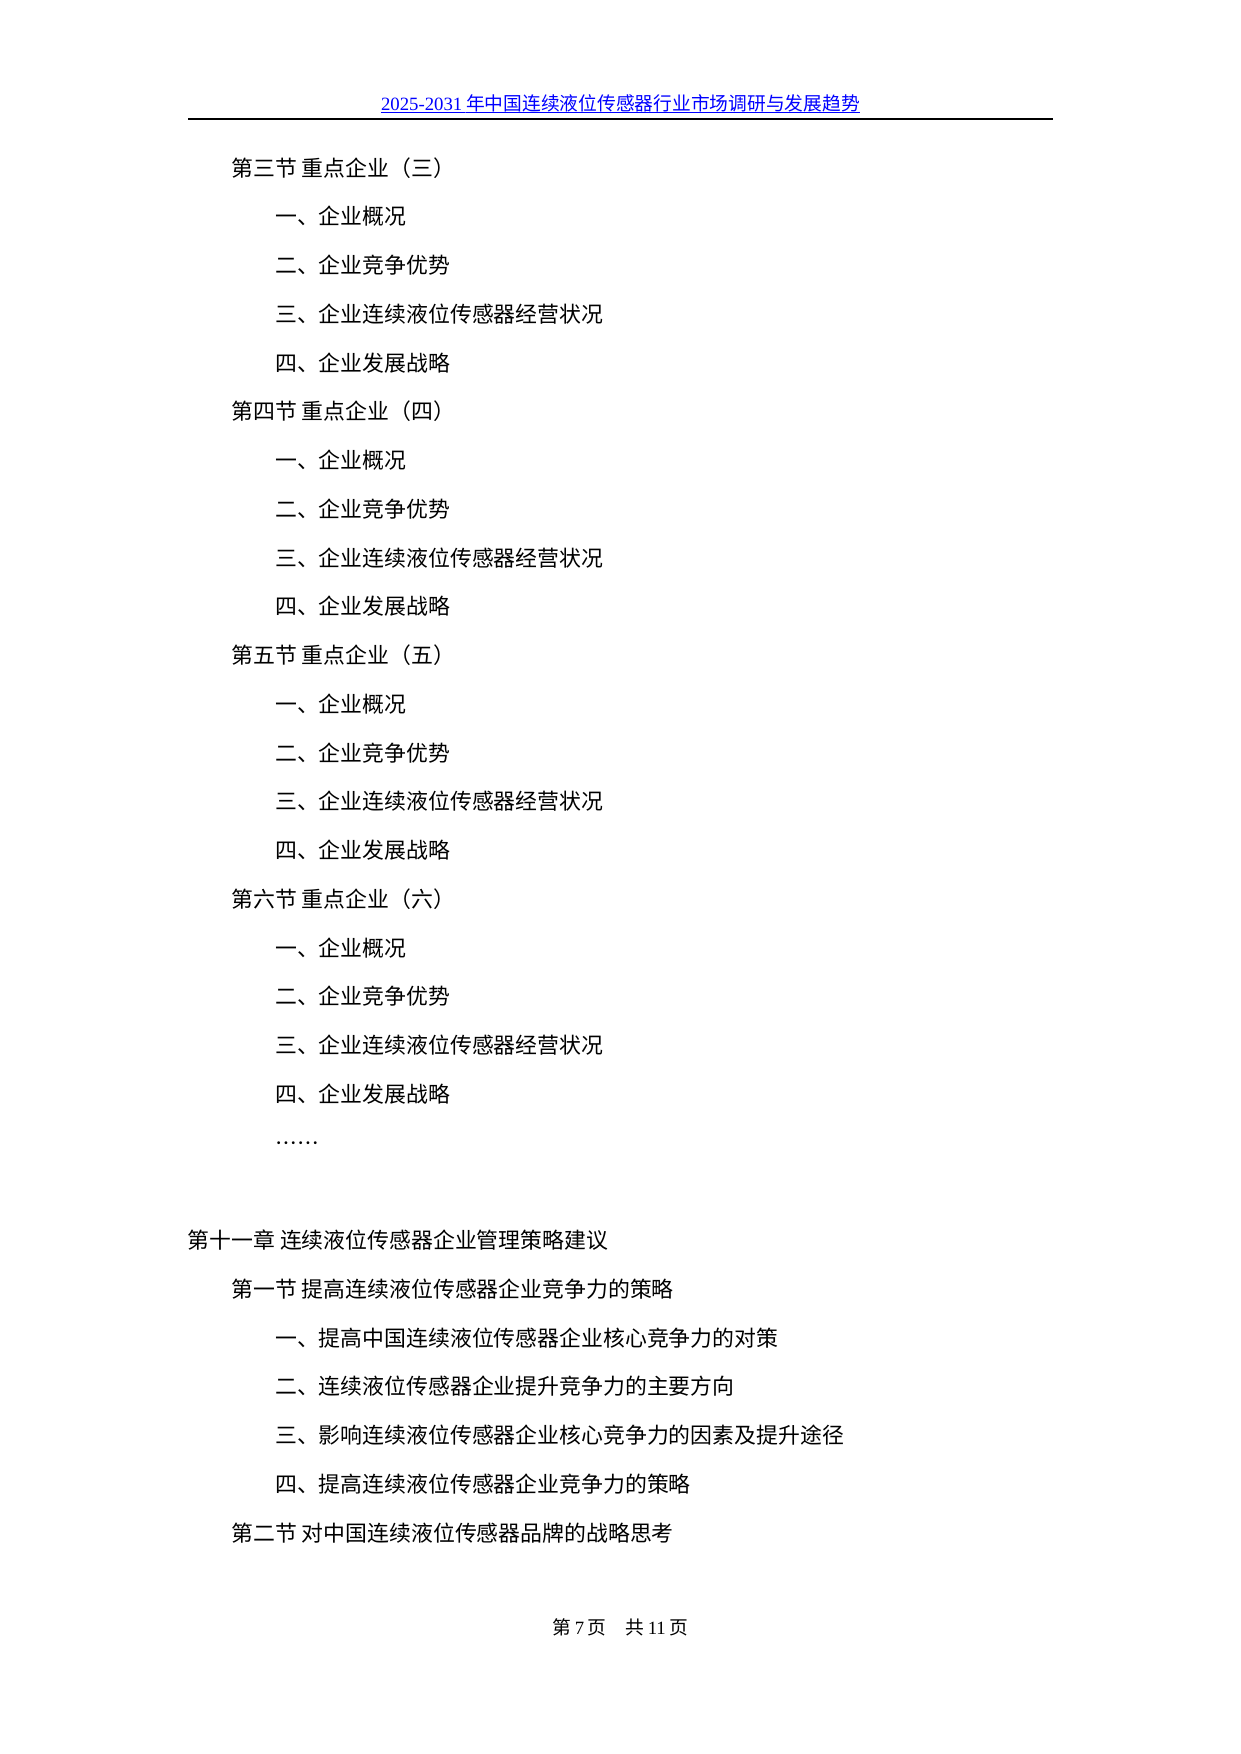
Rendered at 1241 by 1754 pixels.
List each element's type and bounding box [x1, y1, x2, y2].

text [187, 150, 1053, 1548]
